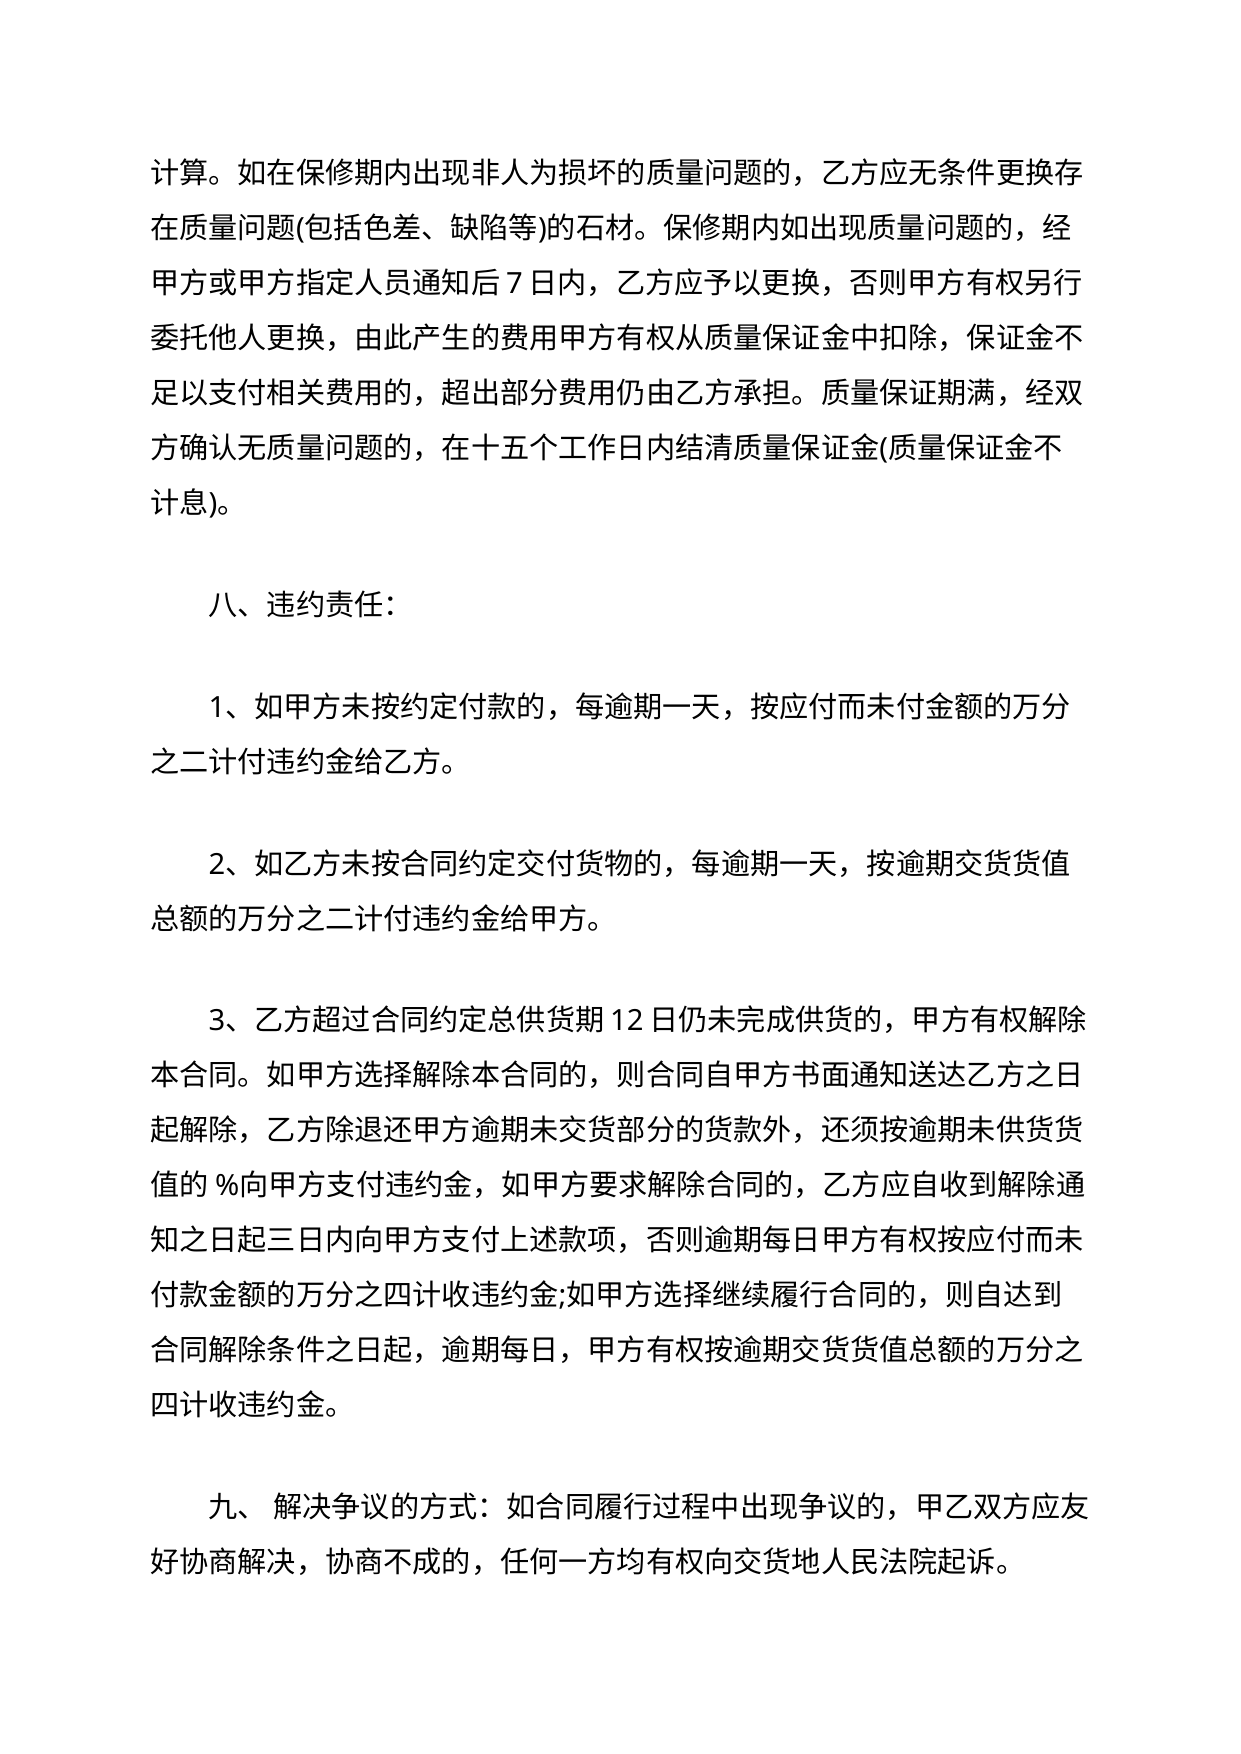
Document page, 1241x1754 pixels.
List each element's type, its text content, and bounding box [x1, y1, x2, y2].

text 八、违约责任： [150, 582, 1090, 624]
text 2、如乙方未按合同约定交付货物的，每逾期一天，按逾期交货货值总额的万分之二计付违约金给甲方。 [150, 840, 1090, 937]
text 3、乙方超过合同约定总供货期12日仍未完成供货的，甲方有权解除本合同。如甲方选择解除本合同的，则合同自甲方书面通知送达乙方之日起解除，乙方除退还甲方逾期未交货部分的货款外，还须按逾期未供货货值的 %向甲方支付违约金，如甲方要求解除合同的，乙方应自收到解除通知之日起三日内向甲方支付上述款项，否则逾期每日甲方有权按应付而未付款金额的万分之四计收违约金;如甲方选择继续履行合同的，则自达到合同解除条件之日起，逾期每日，甲方有权按逾期交货货值总额的万分之四计收违约金。 [150, 997, 1090, 1424]
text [150, 150, 1090, 522]
text 九、 解决争议的方式：如合同履行过程中出现争议的，甲乙双方应友好协商解决，协商不成的，任何一方均有权向交货地人民法院起诉。 [150, 1483, 1090, 1581]
text 1、如甲方未按约定付款的，每逾期一天，按应付而未付金额的万分之二计付违约金给乙方。 [150, 683, 1090, 781]
